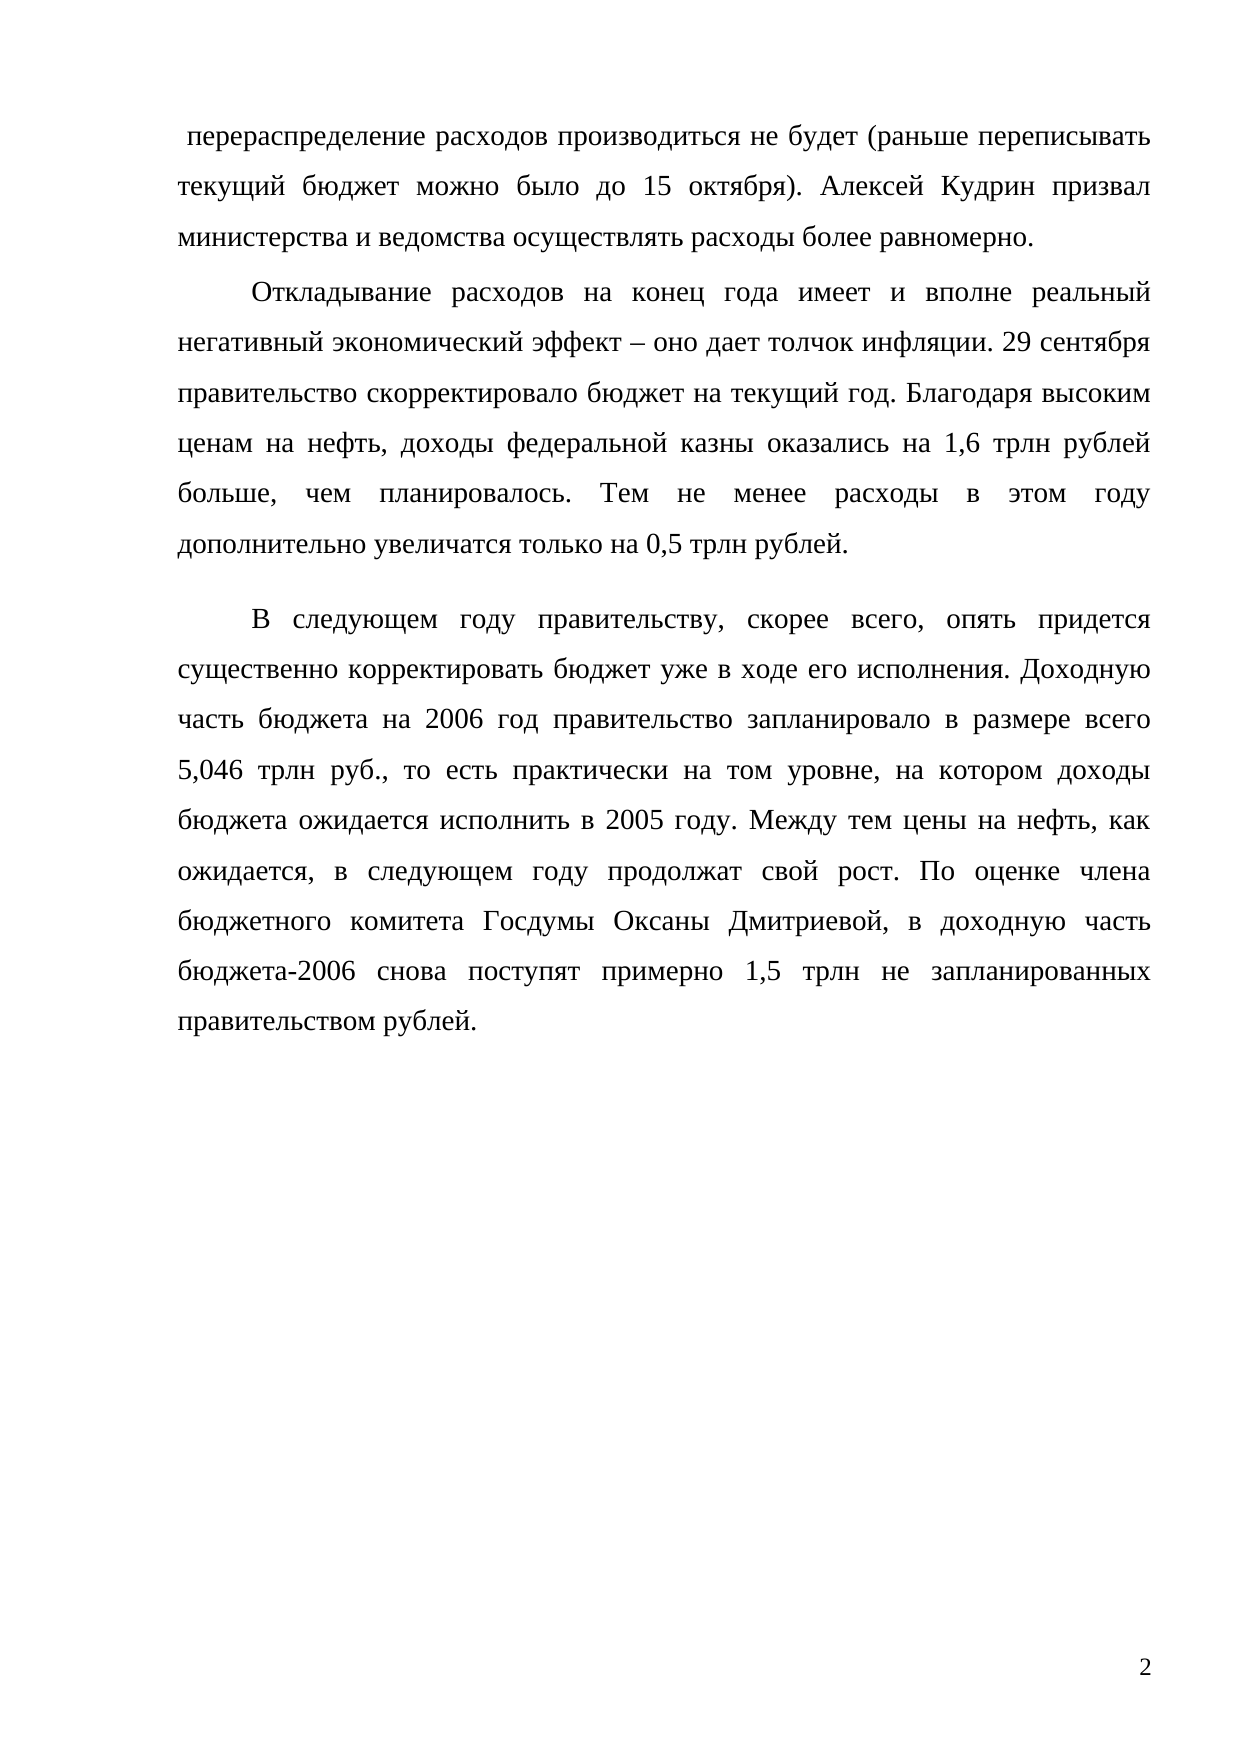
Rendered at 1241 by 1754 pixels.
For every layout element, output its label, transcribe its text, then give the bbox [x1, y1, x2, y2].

text В следующем году правительству, скорее всего, опять придется существенно корректировать бюджет уже в ходе его исполнения. Доходную часть бюджета на 2006 год правительство запланировало в размере всего 5,046 трлн руб., то есть практически на том уровне, на котором доходы бюджета ожидается исполнить в 2005 году. Между тем цены на нефть, как ожидается, в следующем году продолжат свой рост. По оценке члена бюджетного комитета Госдумы Оксаны Дмитриевой, в доходную часть бюджета-2006 снова поступят примерно 1,5 трлн не запланированных правительством рублей. [177, 601, 1152, 1037]
text перераспределение расходов производиться не будет (раньше переписывать текущий бюджет можно было до 15 октября). Алексей Кудрин призвал министерства и ведомства осуществлять расходы более равномерно. [177, 118, 1152, 252]
text Откладывание расходов на конец года имеет и вполне реальный негативный экономический эффект – оно дает толчок инфляции. 29 сентября правительство скорректировало бюджет на текущий год. Благодаря высоким ценам на нефть, доходы федеральной казны оказались на 1,6 трлн рублей больше, чем планировалось. Тем не менее расходы в этом году дополнительно увеличатся только на 0,5 трлн рублей. [177, 274, 1152, 559]
